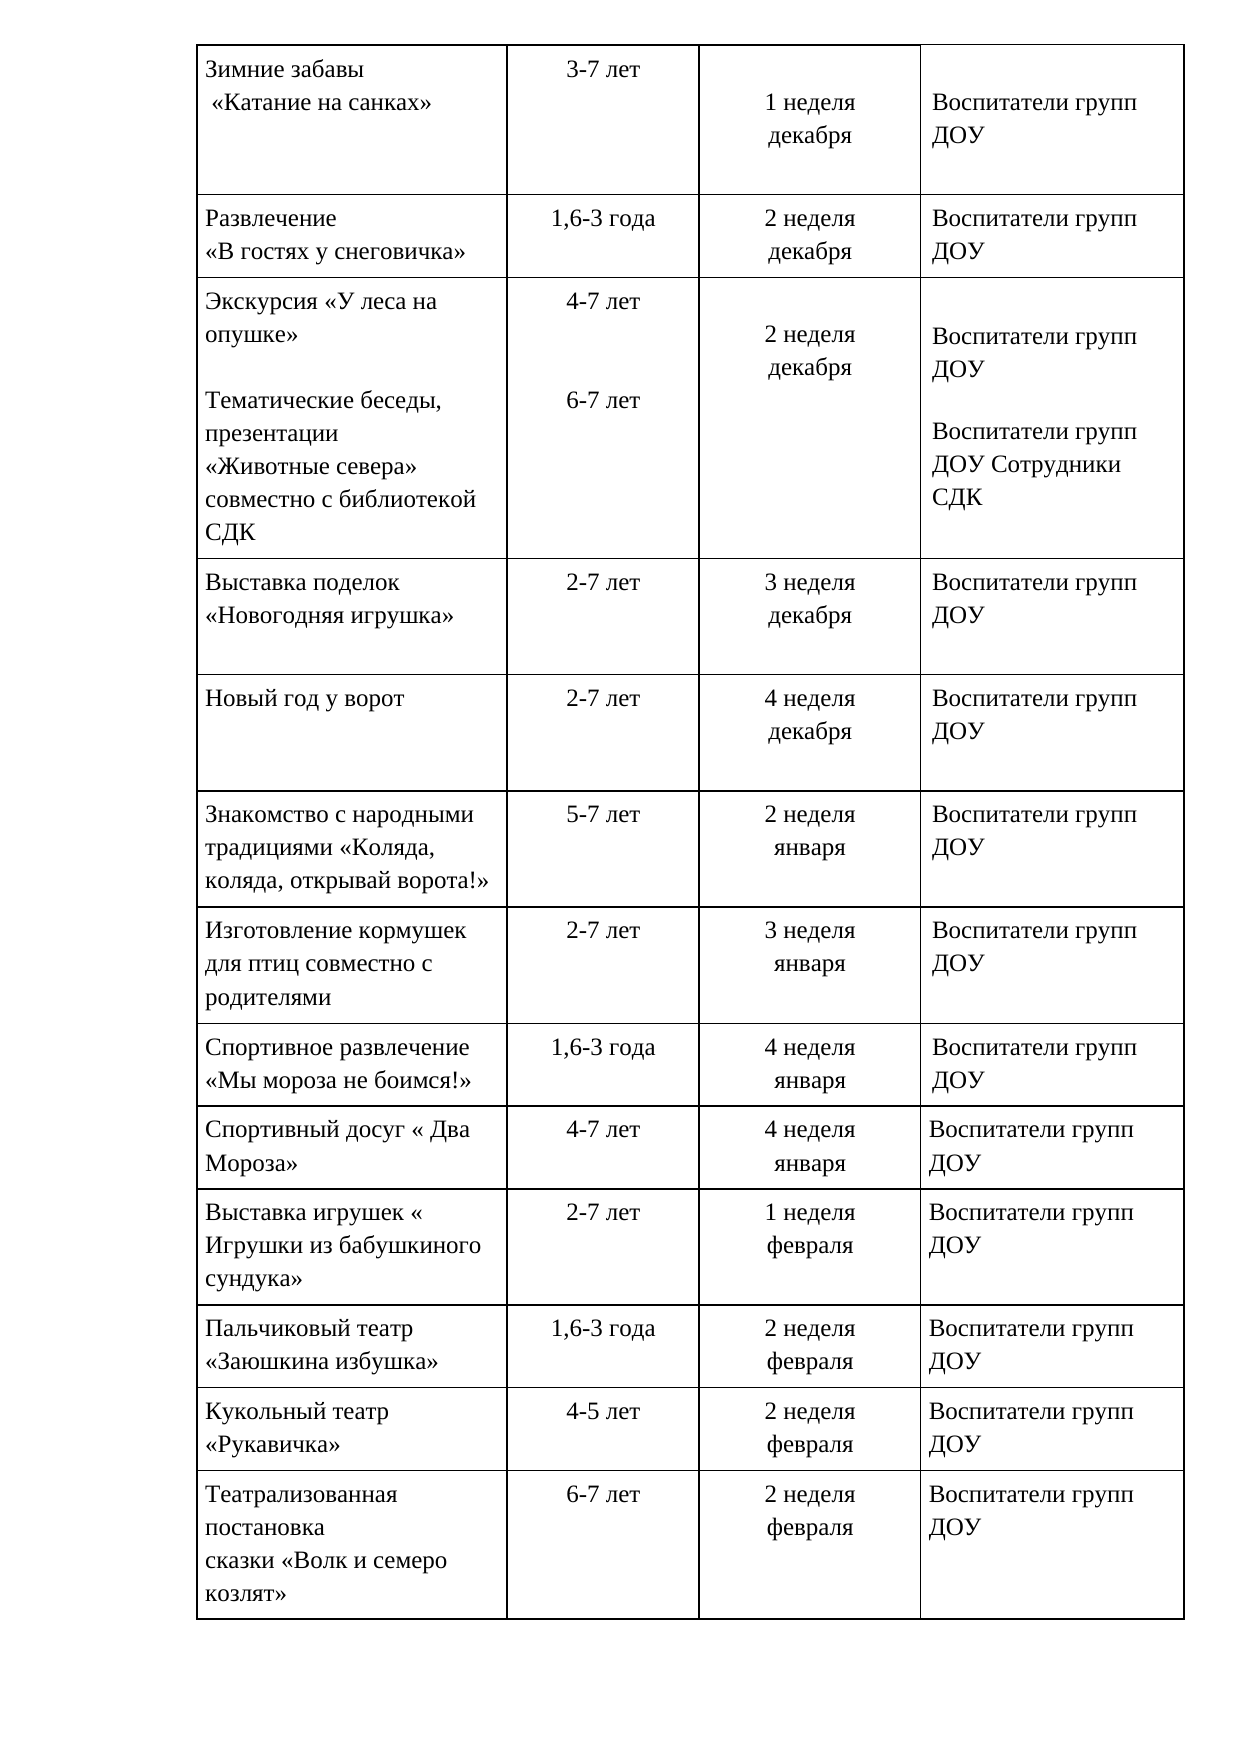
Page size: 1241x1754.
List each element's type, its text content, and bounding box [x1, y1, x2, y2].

table_cell Зимние забавы «Катание на санках» [198, 46, 506, 194]
table_cell Воспитатели групп ДОУ [921, 908, 1183, 1022]
table_cell Пальчиковый театр «Заюшкина избушка» [198, 1306, 506, 1387]
table_cell 6-7 лет [508, 1471, 698, 1618]
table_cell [921, 45, 1183, 194]
table_cell Воспитатели групп ДОУ [921, 1388, 1183, 1469]
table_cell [921, 1471, 1183, 1618]
table_cell Развлечение «В гостях у снеговичка» [198, 195, 506, 276]
table_cell Выставка поделок «Новогодняя игрушка» [198, 559, 506, 674]
table_cell Воспитатели групп ДОУ [921, 675, 1183, 790]
table_cell 3-7 лет [508, 46, 698, 194]
table_cell Воспитатели групп ДОУ [921, 1024, 1183, 1105]
table_cell Воспитатели групп ДОУ [921, 1107, 1183, 1188]
table_cell Воспитатели групп ДОУ Воспитатели групп ДОУ Сотрудники СДК [921, 278, 1183, 557]
table_cell 2 неделя января [700, 792, 920, 906]
table_cell 1,6-3 года [508, 195, 698, 276]
table_cell Спортивное развлечение «Мы мороза не боимся!» [198, 1024, 506, 1105]
table_cell 4-7 лет 6-7 лет [508, 278, 698, 557]
table_cell 2 неделя декабря [700, 195, 920, 276]
table_cell Новый год у ворот [198, 675, 506, 790]
table_cell Театрализованная постановка сказки «Волк и семеро козлят» [198, 1471, 506, 1618]
table_cell 1 неделя декабря [700, 46, 920, 194]
table_cell 2-7 лет [508, 1190, 698, 1304]
table_cell Экскурсия «У леса на опушке» Тематические беседы, презентации «Животные севера» совместно с библиотекой СДК [198, 278, 506, 557]
table_cell 2-7 лет [508, 908, 698, 1022]
table_cell 3 неделя января [700, 908, 920, 1022]
table_cell 3 неделя декабря [700, 559, 920, 674]
table_cell 2 неделя февраля [700, 1471, 920, 1618]
table_cell 5-7 лет [508, 792, 698, 906]
table_cell 2-7 лет [508, 675, 698, 790]
table_cell 1 неделя февраля [700, 1190, 920, 1304]
table_cell Изготовление кормушек для птиц совместно с родителями [198, 908, 506, 1022]
table_cell 4-7 лет [508, 1107, 698, 1188]
table_cell Воспитатели групп ДОУ [921, 1190, 1183, 1304]
table_cell 4-5 лет [508, 1388, 698, 1469]
table_cell Знакомство с народными традициями «Коляда, коляда, открывай ворота!» [198, 792, 506, 906]
table_cell 2 неделя февраля [700, 1388, 920, 1469]
table_cell Воспитатели групп ДОУ [921, 1306, 1183, 1387]
table_cell 4 неделя января [700, 1024, 920, 1105]
table_cell Выставка игрушек « Игрушки из бабушкиного сундука» [198, 1190, 506, 1304]
table_cell Кукольный театр «Рукавичка» [198, 1388, 506, 1469]
table_cell 4 неделя января [700, 1107, 920, 1188]
table_cell 2 неделя декабря [700, 278, 920, 557]
table_cell 1,6-3 года [508, 1024, 698, 1105]
table_cell 1,6-3 года [508, 1306, 698, 1387]
table_cell 2 неделя февраля [700, 1306, 920, 1387]
table_cell 2-7 лет [508, 559, 698, 674]
table_cell Воспитатели групп ДОУ [921, 559, 1183, 674]
table_cell Спортивный досуг « Два Мороза» [198, 1107, 506, 1188]
table_cell 4 неделя декабря [700, 675, 920, 790]
table_cell Воспитатели групп ДОУ [921, 792, 1183, 906]
table_cell Воспитатели групп ДОУ [921, 195, 1183, 276]
